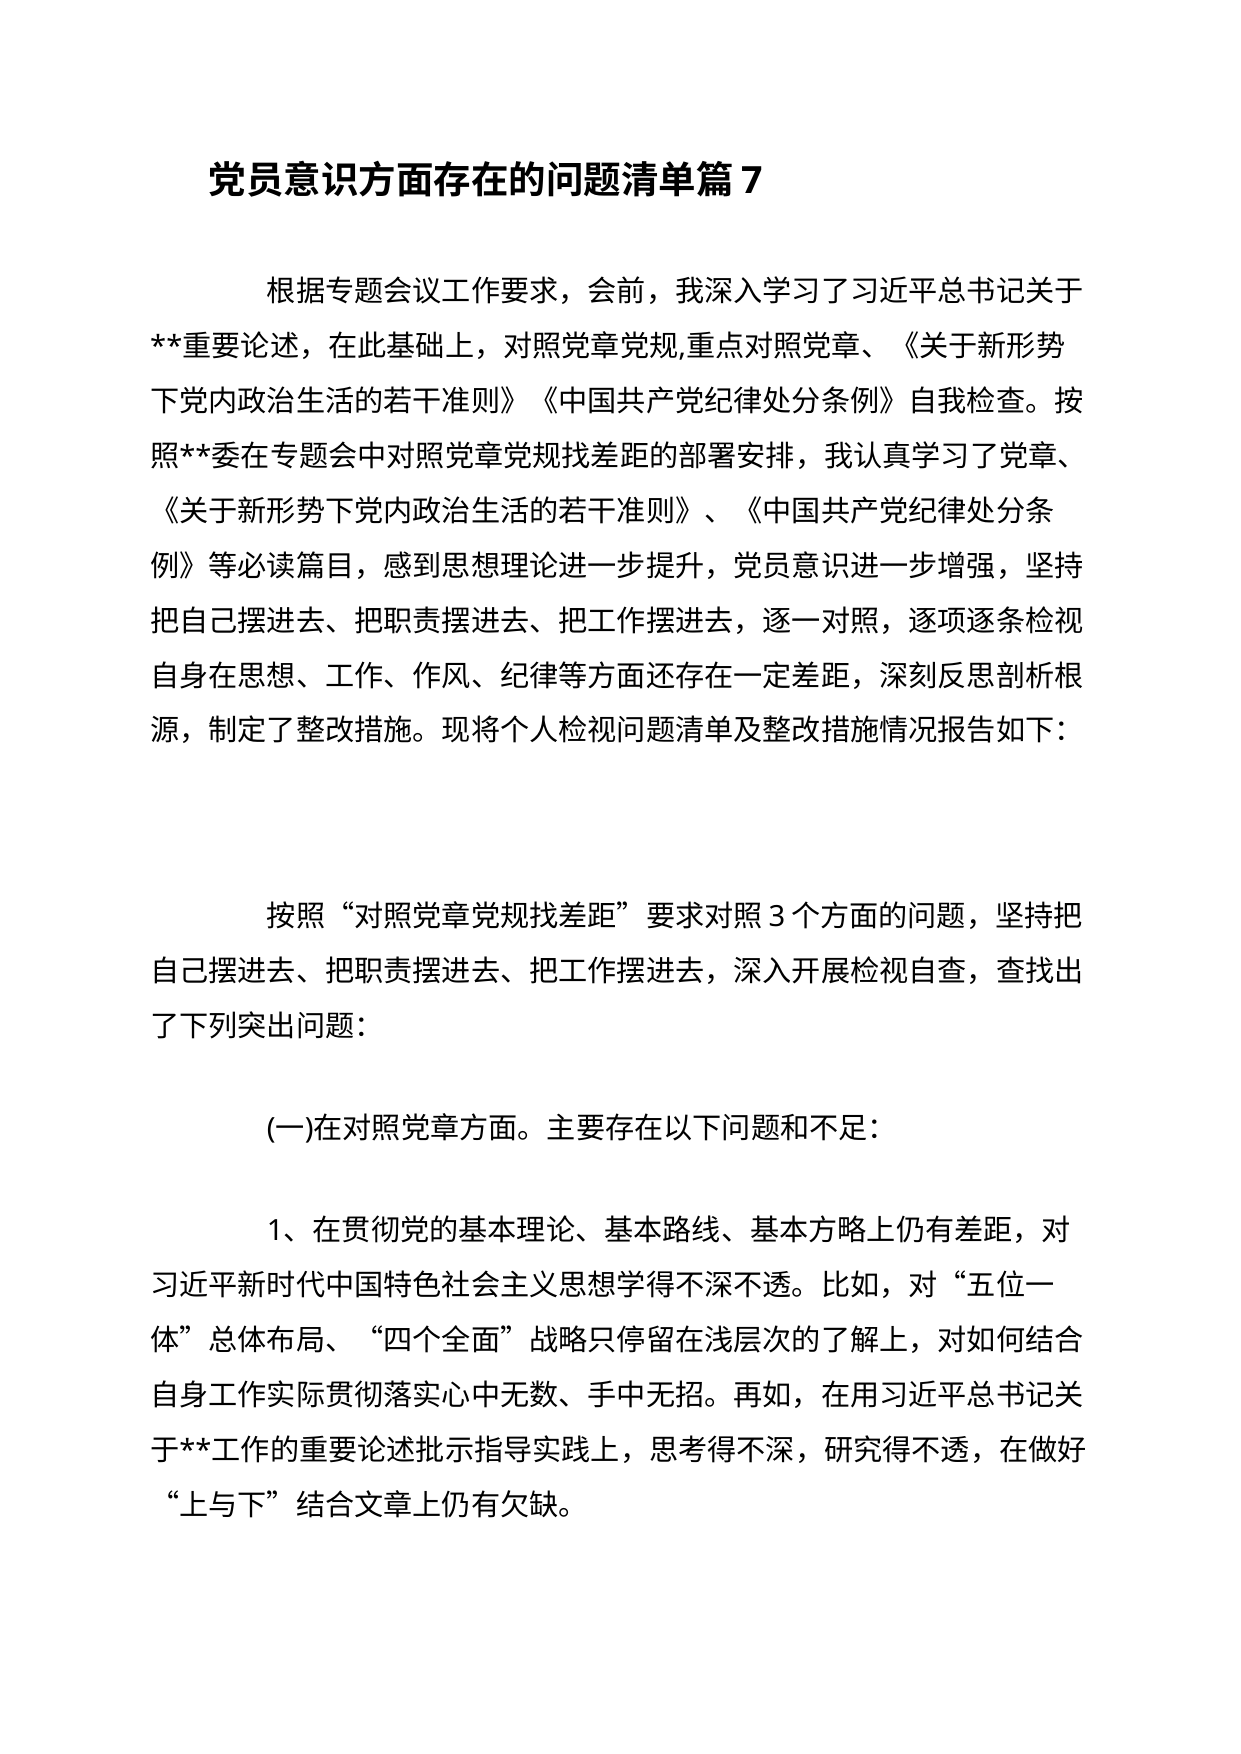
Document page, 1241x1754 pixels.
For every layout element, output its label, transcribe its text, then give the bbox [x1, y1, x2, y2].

text 按照“对照党章党规找差距”要求对照3个方面的问题，坚持把自己摆进去、把职责摆进去、把工作摆进去，深入开展检视自查，查找出了下列突出问题： [150, 893, 1090, 1045]
text (一)在对照党章方面。主要存在以下问题和不足： [150, 1104, 1090, 1147]
text 1、在贯彻党的基本理论、基本路线、基本方略上仍有差距，对习近平新时代中国特色社会主义思想学得不深不透。比如，对“五位一体”总体布局、“四个全面”战略只停留在浅层次的了解上，对如何结合自身工作实际贯彻落实心中无数、手中无招。再如，在用习近平总书记关于**工作的重要论述批示指导实践上，思考得不深，研究得不透，在做好“上与下”结合文章上仍有欠缺。 [150, 1207, 1090, 1523]
text 根据专题会议工作要求，会前，我深入学习了习近平总书记关于**重要论述，在此基础上，对照党章党规,重点对照党章、《关于新形势下党内政治生活的若干准则》《中国共产党纪律处分条例》自我检查。按照**委在专题会中对照党章党规找差距的部署安排，我认真学习了党章、《关于新形势下党内政治生活的若干准则》、《中国共产党纪律处分条例》等必读篇目，感到思想理论进一步提升，党员意识进一步增强，坚持把自己摆进去、把职责摆进去、把工作摆进去，逐一对照，逐项逐条检视自身在思想、工作、作风、纪律等方面还存在一定差距，深刻反思剖析根源，制定了整改措施。现将个人检视问题清单及整改措施情况报告如下： [150, 268, 1090, 749]
text 党员意识方面存在的问题清单篇7 [150, 150, 1090, 204]
